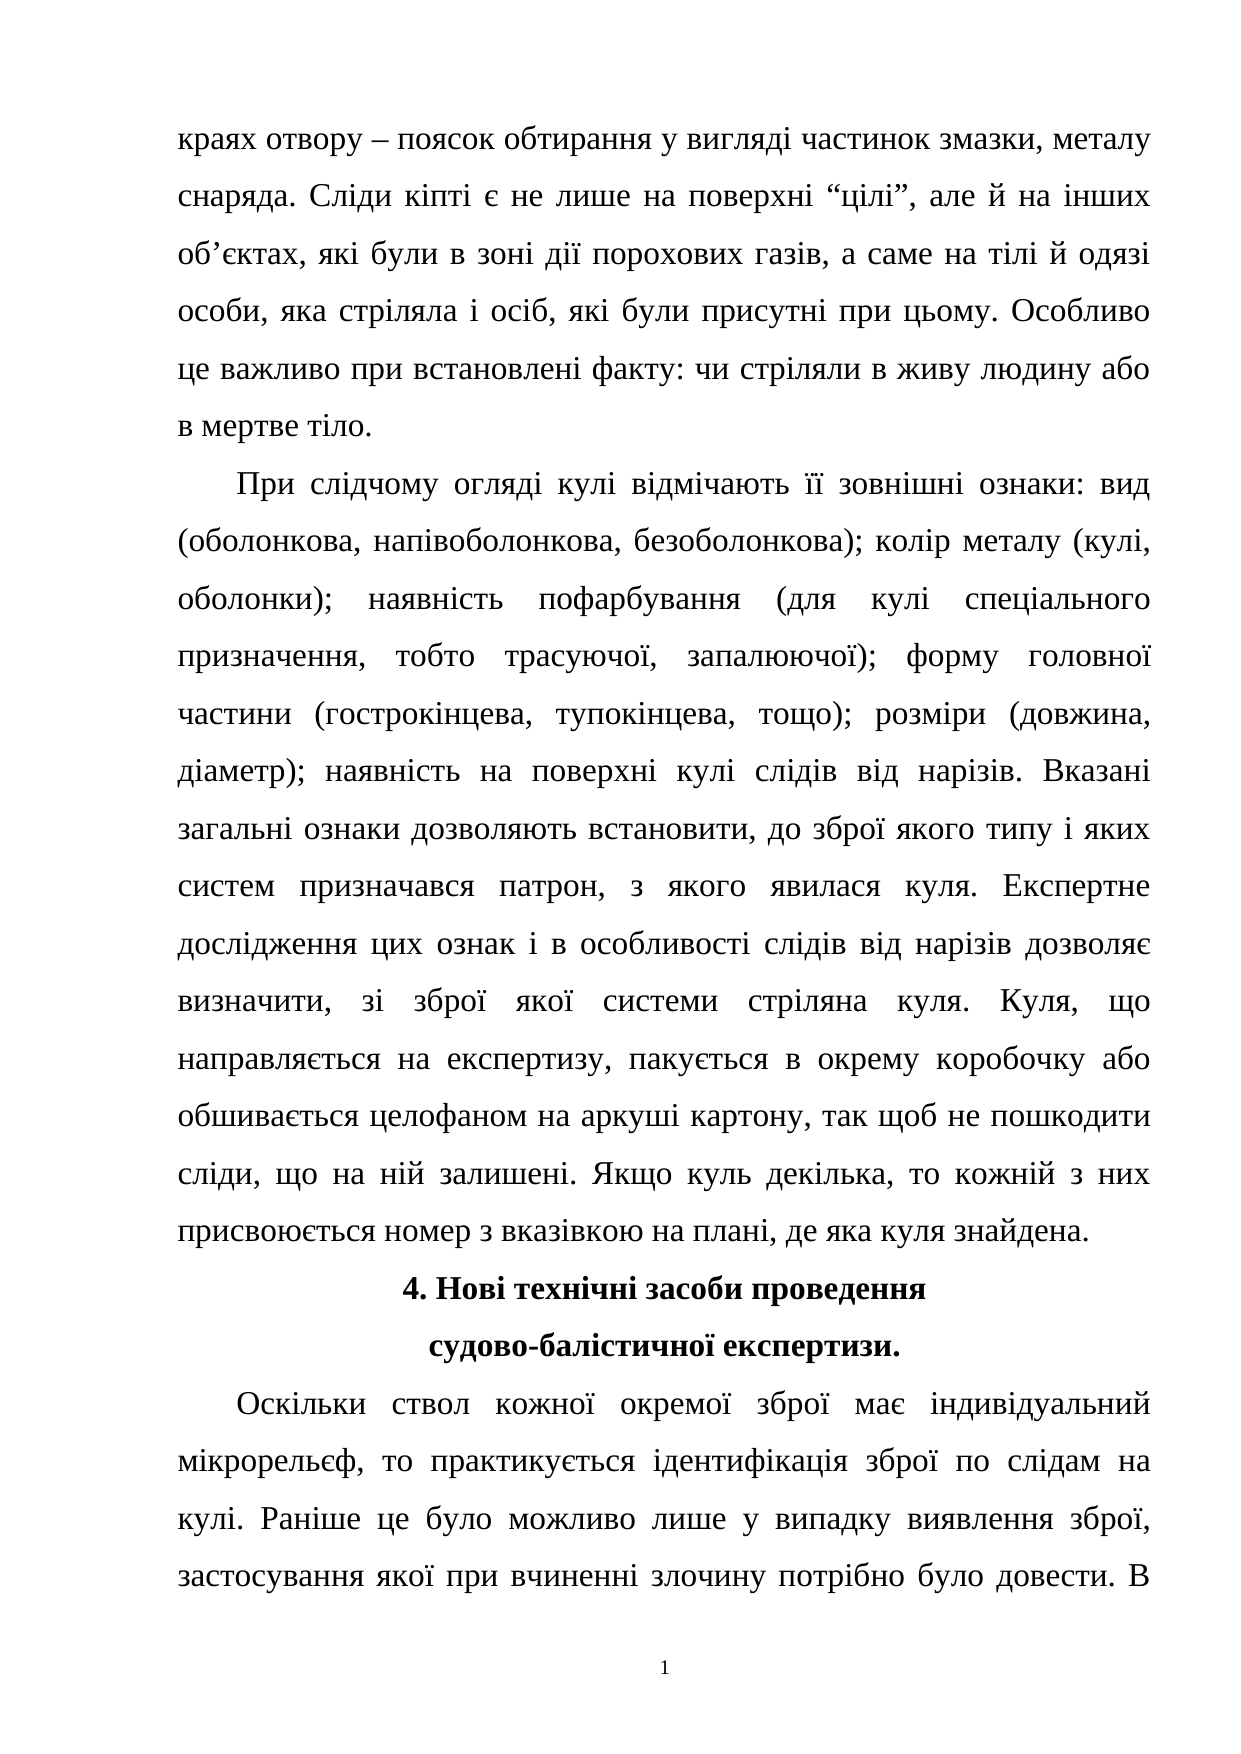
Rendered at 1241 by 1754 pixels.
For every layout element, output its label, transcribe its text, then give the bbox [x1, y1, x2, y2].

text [177, 1383, 1152, 1594]
text 4. Нові технічні засоби проведення [177, 1268, 1152, 1306]
text При слідчому огляді кулі відмічають її зовнішні ознаки: вид (оболонкова, напівоболонкова, безоболонкова); колір металу (кулі, оболонки); наявність пофарбування (для кулі спеціального призначення, тобто трасуючої, запалюючої); форму головної частини (гострокінцева, тупокінцева, тощо); розміри (довжина, діаметр); наявність на поверхні кулі слідів від нарізів. Вказані загальні ознаки дозволяють встановити, до зброї якого типу і яких систем призначався патрон, з якого явилася куля. Експертне дослідження цих ознак і в особливості слідів від нарізів дозволяє визначити, зі зброї якої системи стріляна куля. Куля, що направляється на експертизу, пакується в окрему коробочку або обшивається целофаном на аркуші картону, так щоб не пошкодити сліди, що на ній залишені. Якщо куль декілька, то кожній з них присвоюється номер з вказівкою на плані, де яка куля знайдена. [177, 463, 1152, 1249]
text судово-балістичної експертизи. [177, 1326, 1152, 1364]
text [177, 118, 1152, 444]
